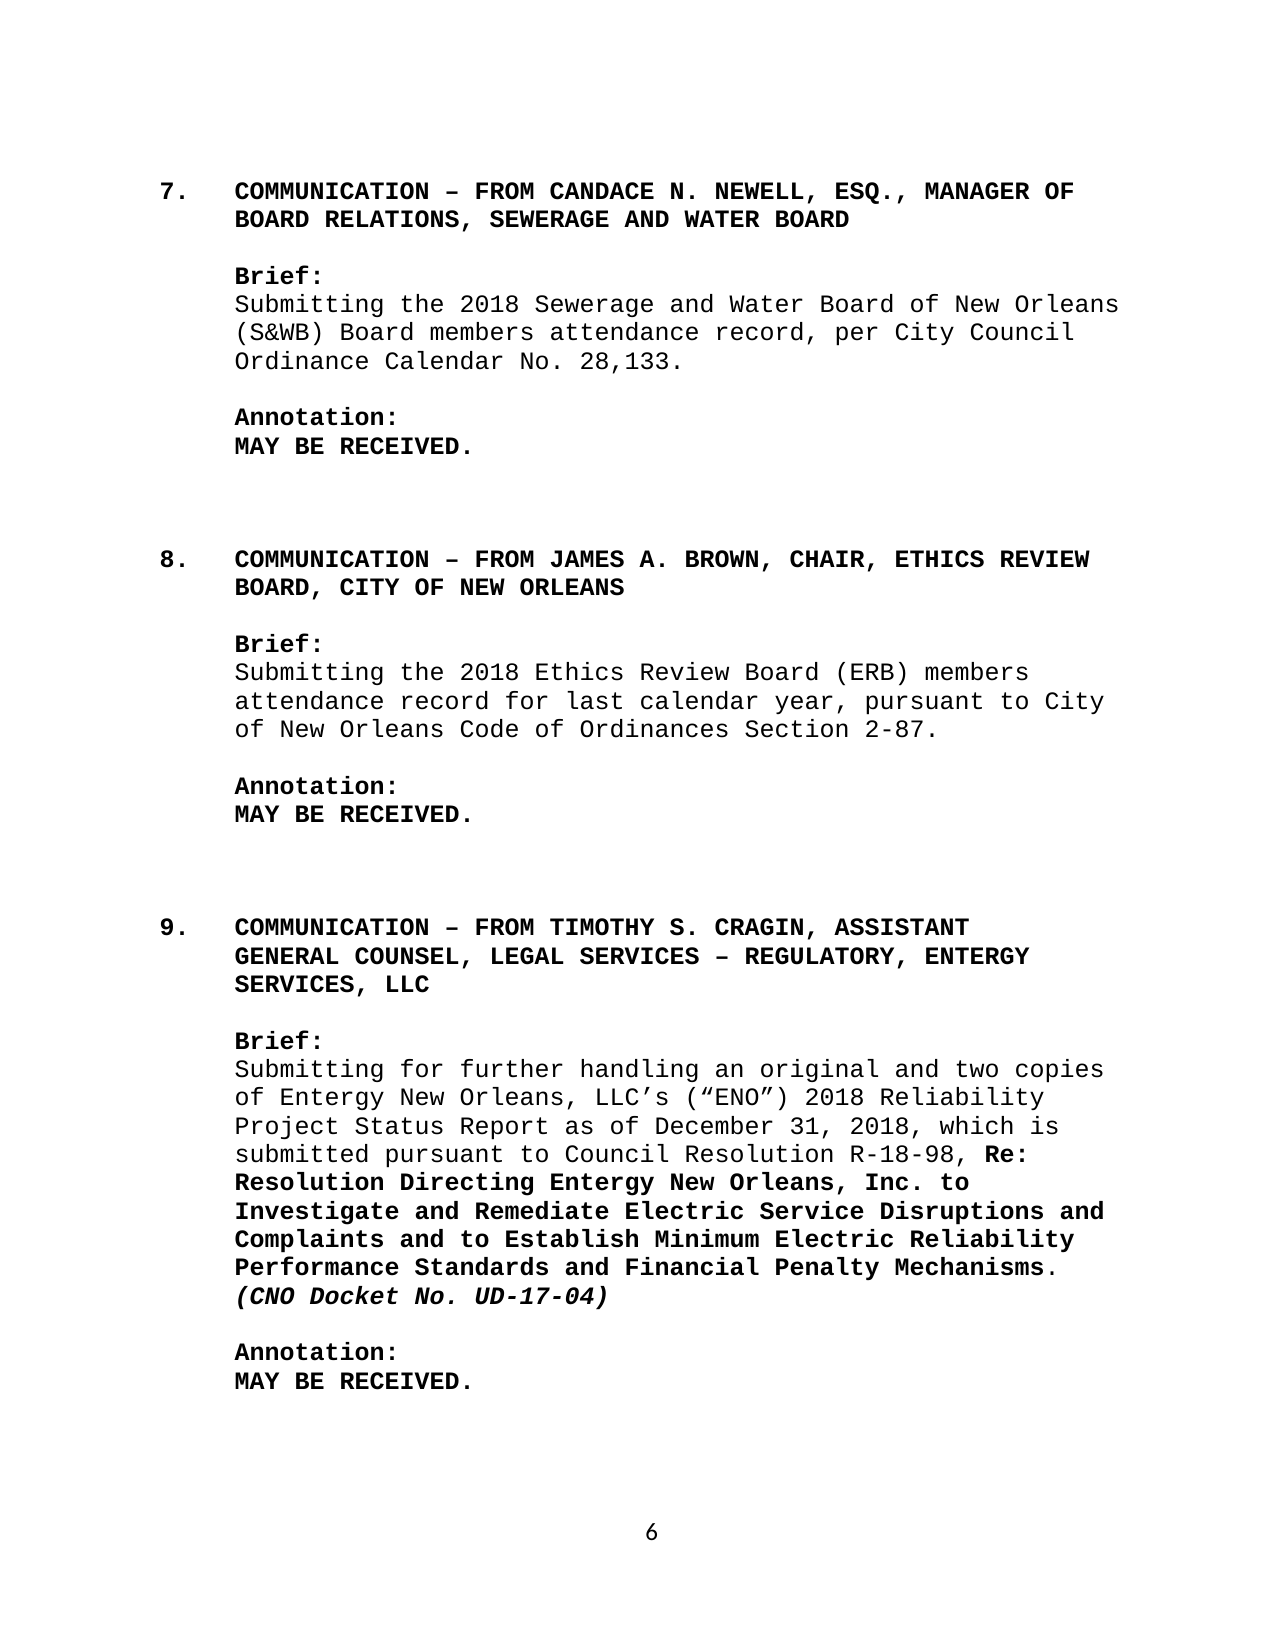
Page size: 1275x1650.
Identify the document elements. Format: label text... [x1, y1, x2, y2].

list COMMUNICATION – FROM TIMOTHY S. CRAGIN, ASSISTANT [159, 915, 1144, 943]
list SERVICES, LLC [159, 972, 1144, 1000]
list Brief: [159, 632, 1144, 660]
list MAY BE RECEIVED. [234, 433, 1144, 462]
list MAY BE RECEIVED. [234, 1368, 1144, 1397]
text Brief: [234, 1028, 1144, 1057]
list Annotation: [234, 1340, 1144, 1368]
text Submitting for further handling an original and two copies of Entergy New Orleans, LLC’s (“ENO”) 2018 Reliability Project Status Report as of December 31, 2018, which is submitted pursuant to Council Resolution R-18-98, Re: Resolution Directing Entergy New Orleans, Inc. to Investigate and Remediate Electric Service Disruptions and Complaints and to Establish Minimum Electric Reliability Performance Standards and Financial Penalty Mechanisms. (CNO Docket No. UD-17-04) [234, 1057, 1144, 1312]
list GENERAL COUNSEL, LEGAL SERVICES – REGULATORY, ENTERGY [159, 943, 1144, 972]
list Submitting the 2018 Ethics Review Board (ERB) members attendance record for last calendar year, pursuant to City of New Orleans Code of Ordinances Section 2-87. [234, 660, 1144, 745]
list Annotation: [234, 773, 1144, 802]
list MAY BE RECEIVED. [234, 802, 1144, 830]
list Annotation: [234, 405, 1144, 433]
list Brief: [159, 263, 1144, 292]
list COMMUNICATION – FROM JAMES A. BROWN, CHAIR, ETHICS REVIEW BOARD, CITY OF NEW ORLEANS [159, 547, 1144, 603]
list Submitting the 2018 Sewerage and Water Board of New Orleans (S&WB) Board members attendance record, per City Council Ordinance Calendar No. 28,133. [234, 292, 1144, 377]
list COMMUNICATION – FROM CANDACE N. NEWELL, ESQ., MANAGER OF BOARD RELATIONS, SEWERAGE AND WATER BOARD [159, 178, 1144, 235]
